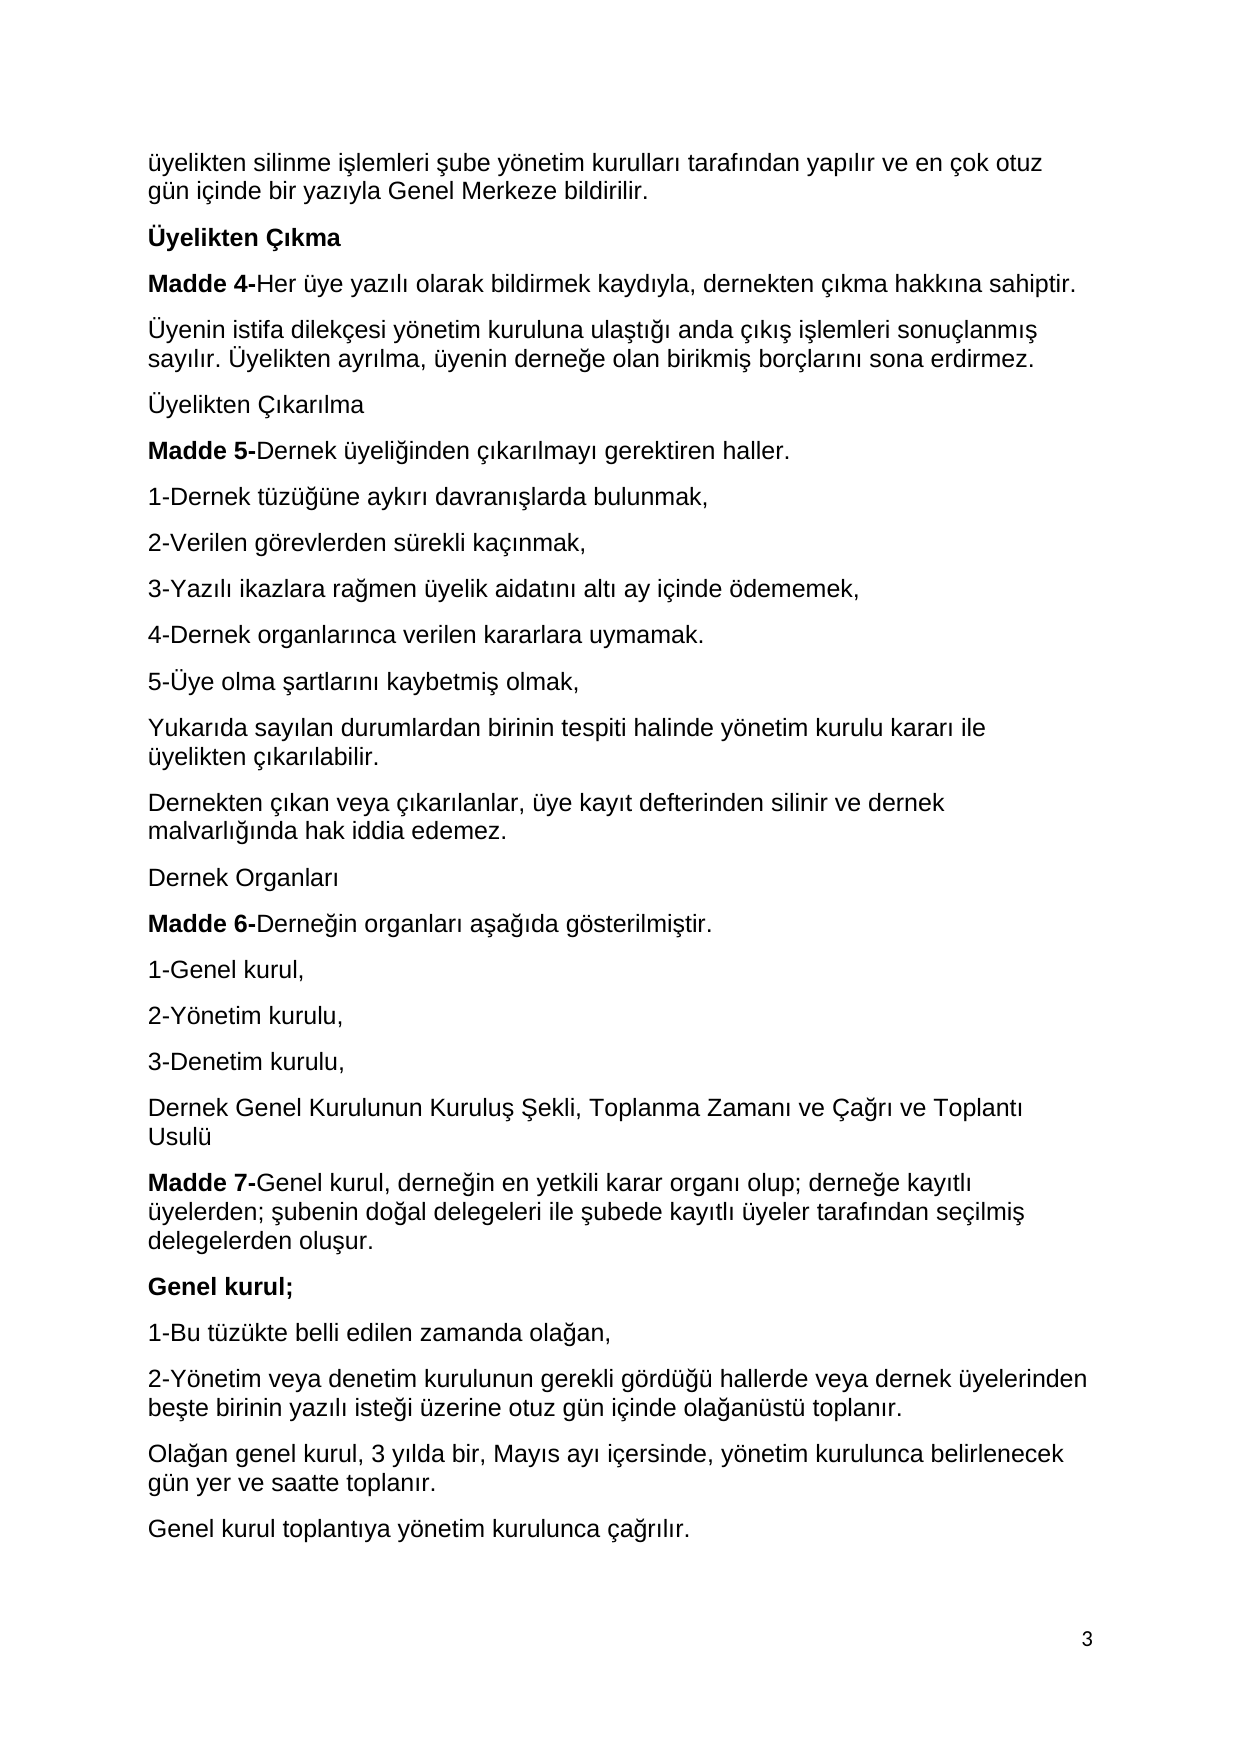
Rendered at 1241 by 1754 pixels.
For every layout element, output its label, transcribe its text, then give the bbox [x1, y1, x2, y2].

text Madde 7-Genel kurul, derneğin en yetkili karar organı olup; derneğe kayıtlı üyelerden; şubenin doğal delegeleri ile şubede kayıtlı üyeler tarafından seçilmiş delegelerden oluşur. [148, 1168, 1093, 1254]
text Dernek Genel Kurulunun Kuruluş Şekli, Toplanma Zamanı ve Çağrı ve Toplantı Usulü [148, 1093, 1093, 1151]
text 1-Bu tüzükte belli edilen zamanda olağan, [148, 1318, 1093, 1347]
text Dernek Organları [148, 862, 1093, 891]
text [148, 148, 1093, 205]
text 3-Yazılı ikazlara rağmen üyelik aidatını altı ay içinde ödememek, [148, 574, 1093, 603]
text Üyelikten Çıkarılma [148, 390, 1093, 418]
text Genel kurul; [148, 1272, 1093, 1301]
text Genel kurul toplantıya yönetim kurulunca çağrılır. [148, 1514, 1093, 1543]
text 2-Yönetim veya denetim kurulunun gerekli gördüğü hallerde veya dernek üyelerinden beşte birinin yazılı isteği üzerine otuz gün içinde olağanüstü toplanır. [148, 1364, 1093, 1422]
text Yukarıda sayılan durumlardan birinin tespiti halinde yönetim kurulu kararı ile üyelikten çıkarılabilir. [148, 713, 1093, 770]
text Olağan genel kurul, 3 yılda bir, Mayıs ayı içersinde, yönetim kurulunca belirlenecek gün yer ve saatte toplanır. [148, 1439, 1093, 1496]
text 1-Dernek tüzüğüne aykırı davranışlarda bulunmak, [148, 482, 1093, 511]
text Madde 5-Dernek üyeliğinden çıkarılmayı gerektiren haller. [148, 436, 1093, 464]
text Madde 6-Derneğin organları aşağıda gösterilmiştir. [148, 909, 1093, 937]
text Dernekten çıkan veya çıkarılanlar, üye kayıt defterinden silinir ve dernek malvarlığında hak iddia edemez. [148, 788, 1093, 845]
text 5-Üye olma şartlarını kaybetmiş olmak, [148, 667, 1093, 695]
text 4-Dernek organlarınca verilen kararlara uymamak. [148, 620, 1093, 649]
text 1-Genel kurul, [148, 955, 1093, 983]
text 2-Yönetim kurulu, [148, 1001, 1093, 1030]
text Madde 4-Her üye yazılı olarak bildirmek kaydıyla, dernekten çıkma hakkına sahiptir. [148, 269, 1093, 297]
text Üyenin istifa dilekçesi yönetim kuruluna ulaştığı anda çıkış işlemleri sonuçlanmış sayılır. Üyelikten ayrılma, üyenin derneğe olan birikmiş borçlarını sona erdirmez. [148, 315, 1093, 372]
text 3-Denetim kurulu, [148, 1047, 1093, 1076]
text Üyelikten Çıkma [148, 222, 1093, 251]
text 2-Verilen görevlerden sürekli kaçınmak, [148, 528, 1093, 557]
